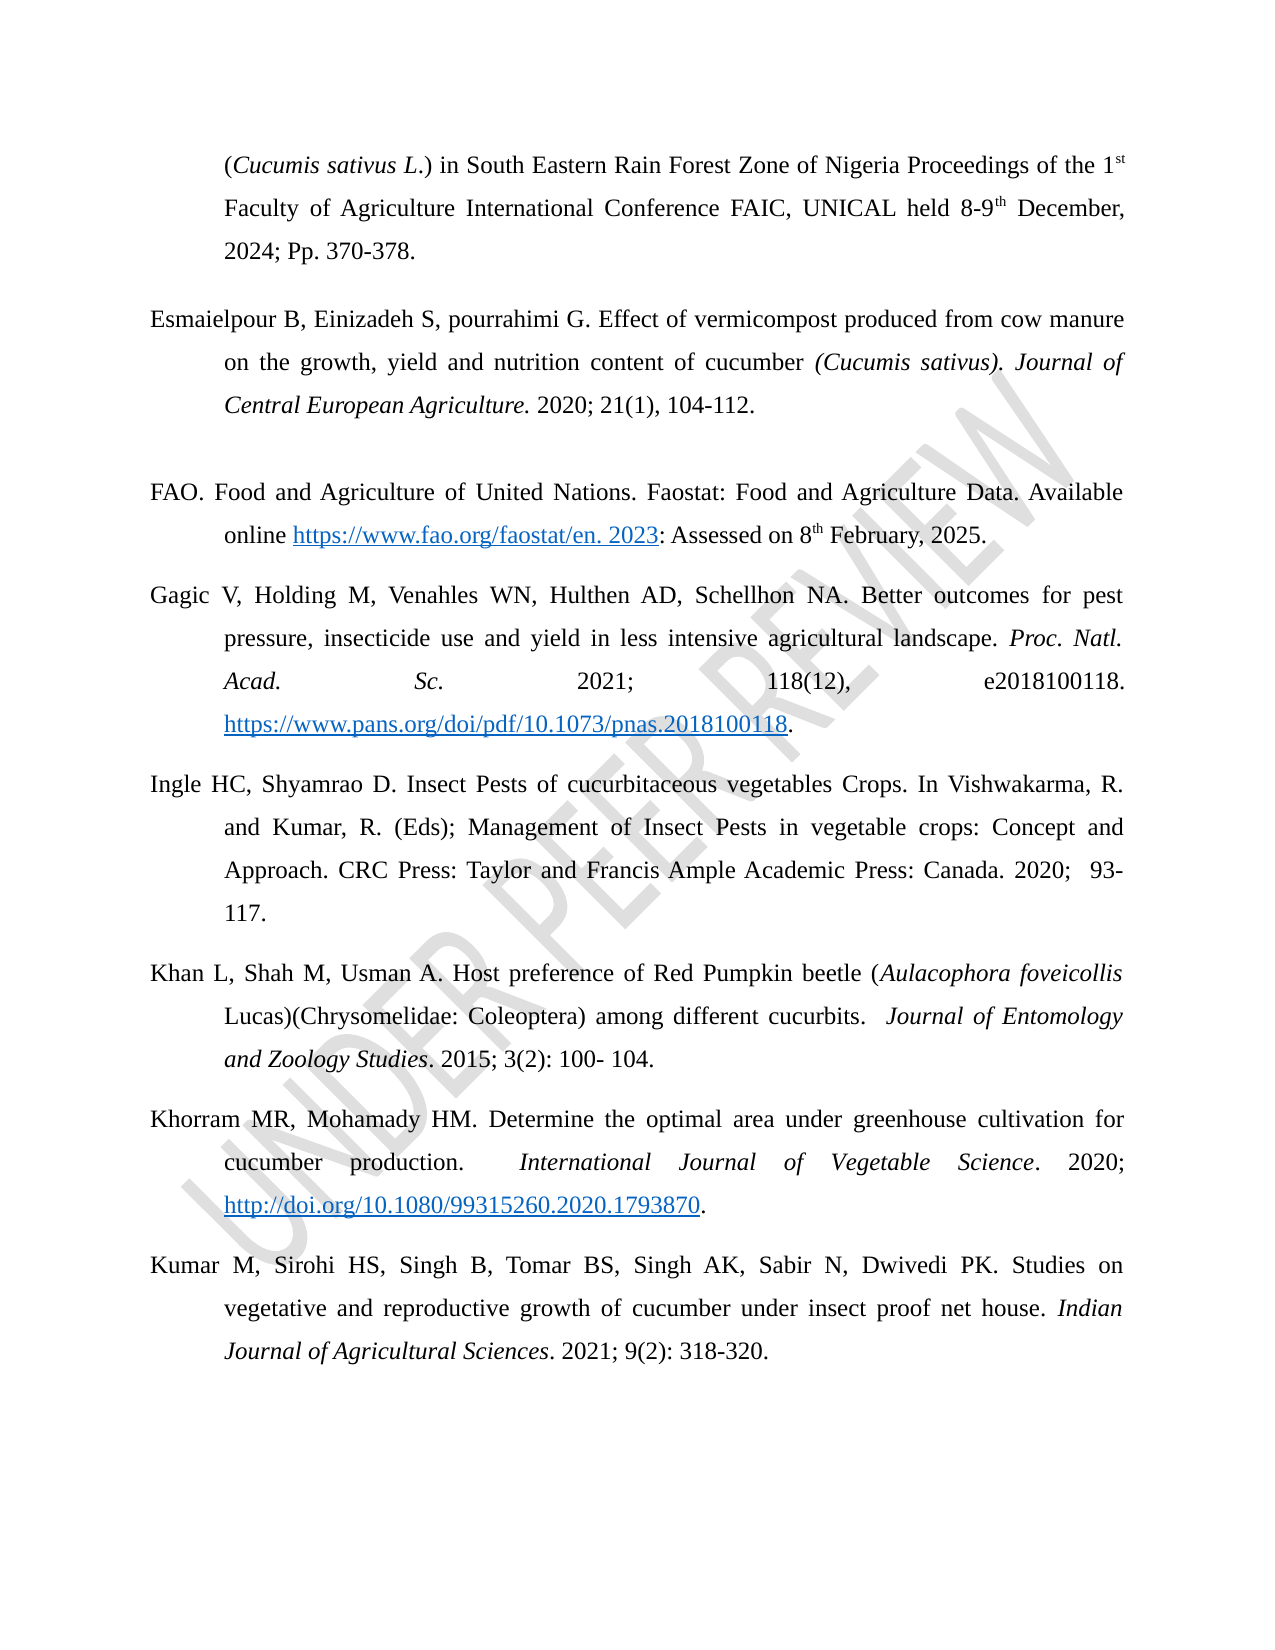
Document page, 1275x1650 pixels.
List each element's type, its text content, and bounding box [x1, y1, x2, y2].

text Khan L, Shah M, Usman A. Host preference of Red Pumpkin beetle (Aulacophora foveicollis Lucas)(Chrysomelidae: Coleoptera) among different cucurbits. Journal of Entomology and Zoology Studies. 2015; 3(2): 100- 104. [150, 958, 1125, 1073]
text FAO. Food and Agriculture of United Nations. Faostat: Food and Agriculture Data. Available online https://www.fao.org/faostat/en. 2023: Assessed on 8th February, 2025. [150, 477, 1125, 549]
text Khorram MR, Mohamady HM. Determine the optimal area under greenhouse cultivation for cucumber production. International Journal of Vegetable Science. 2020; http://doi.org/10.1080/99315260.2020.1793870. [150, 1104, 1125, 1219]
list Esmaielpour B, Einizadeh S, pourrahimi G. Effect of vermicompost produced from cow manure on the growth, yield and nutrition content of cucumber (Cucumis sativus). Journal of Central European Agriculture. 2020; 21(1), 104-112. [150, 304, 1125, 419]
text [150, 150, 1125, 265]
text Gagic V, Holding M, Venahles WN, Hulthen AD, Schellhon NA. Better outcomes for pest pressure, insecticide use and yield in less intensive agricultural landscape. Proc. Natl. Acad. Sc. 2021; 118(12), e2018100118. https://www.pans.org/doi/pdf/10.1073/pnas.2018100118. [150, 580, 1125, 738]
text Ingle HC, Shyamrao D. Insect Pests of cucurbitaceous vegetables Crops. In Vishwakarma, R. and Kumar, R. (Eds); Management of Insect Pests in vegetable crops: Concept and Approach. CRC Press: Taylor and Francis Ample Academic Press: Canada. 2020; 93-117. [150, 769, 1125, 927]
text Kumar M, Sirohi HS, Singh B, Tomar BS, Singh AK, Sabir N, Dwivedi PK. Studies on vegetative and reproductive growth of cucumber under insect proof net house. Indian Journal of Agricultural Sciences. 2021; 9(2): 318-320. [150, 1250, 1125, 1365]
